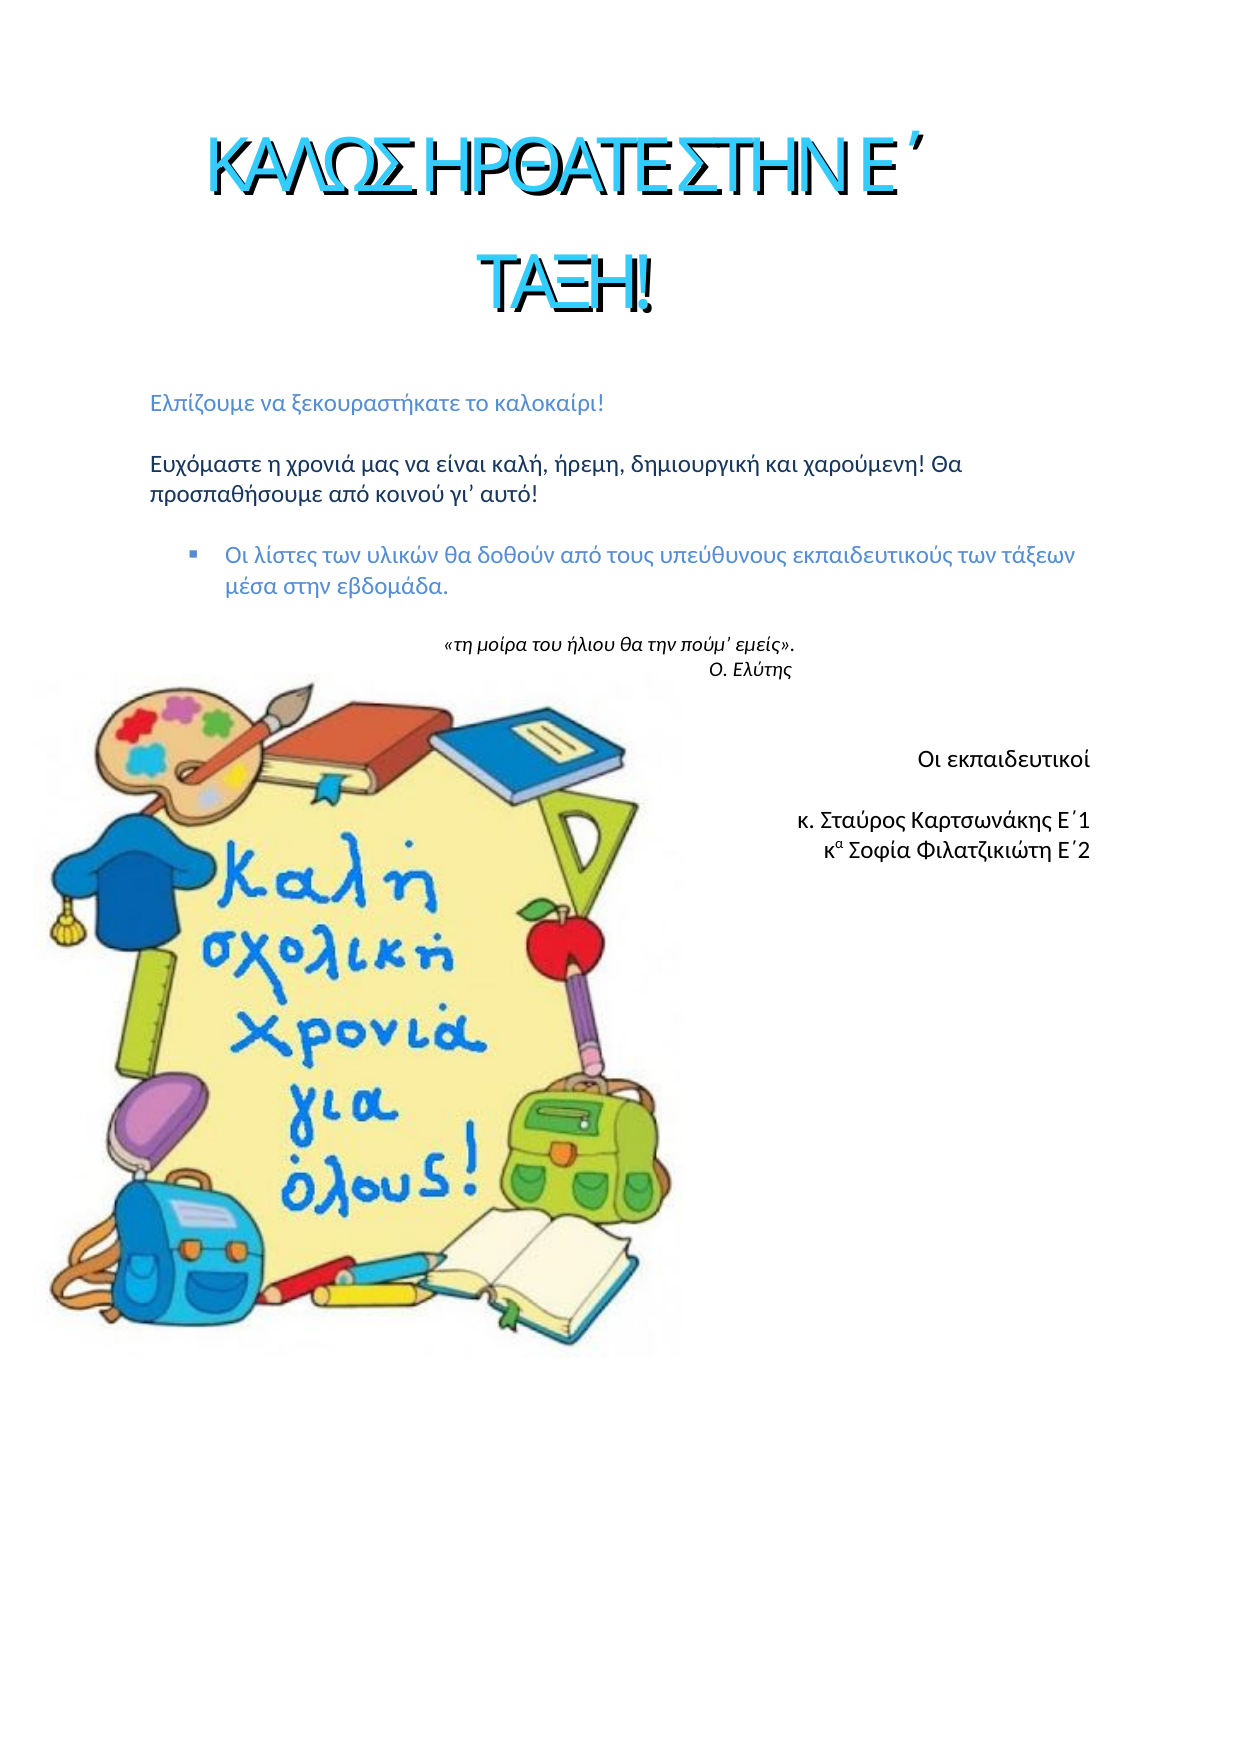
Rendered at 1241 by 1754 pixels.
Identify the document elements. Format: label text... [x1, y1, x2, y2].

text «τη μοίρα του ήλιου θα την πούμ’ εμείς». [150, 631, 1090, 657]
picture [33, 673, 684, 1358]
list Οι λίστες των υλικών θα δοθούν από τους υπεύθυνους εκπαιδευτικούς των τάξεων μέσα στην εβδομάδα. [187, 539, 1090, 601]
text Ο. Ελύτης [150, 657, 1090, 682]
picture [141, 830, 146, 839]
text κα Σοφία Φιλατζικιώτη Ε΄2 [150, 834, 1090, 865]
text κ. Σταύρος Καρτσωνάκης Ε΄1 [150, 804, 1090, 834]
text Ευχόμαστε η χρονιά μας να είναι καλή, ήρεμη, δημιουργική και χαρούμενη! Θα προσπαθήσουμε από κοινού γι’ αυτό! [150, 448, 1090, 509]
text Οι εκπαιδευτικοί [150, 743, 1090, 773]
text Ελπίζουμε να ξεκουραστήκατε το καλοκαίρι! [150, 387, 1090, 417]
